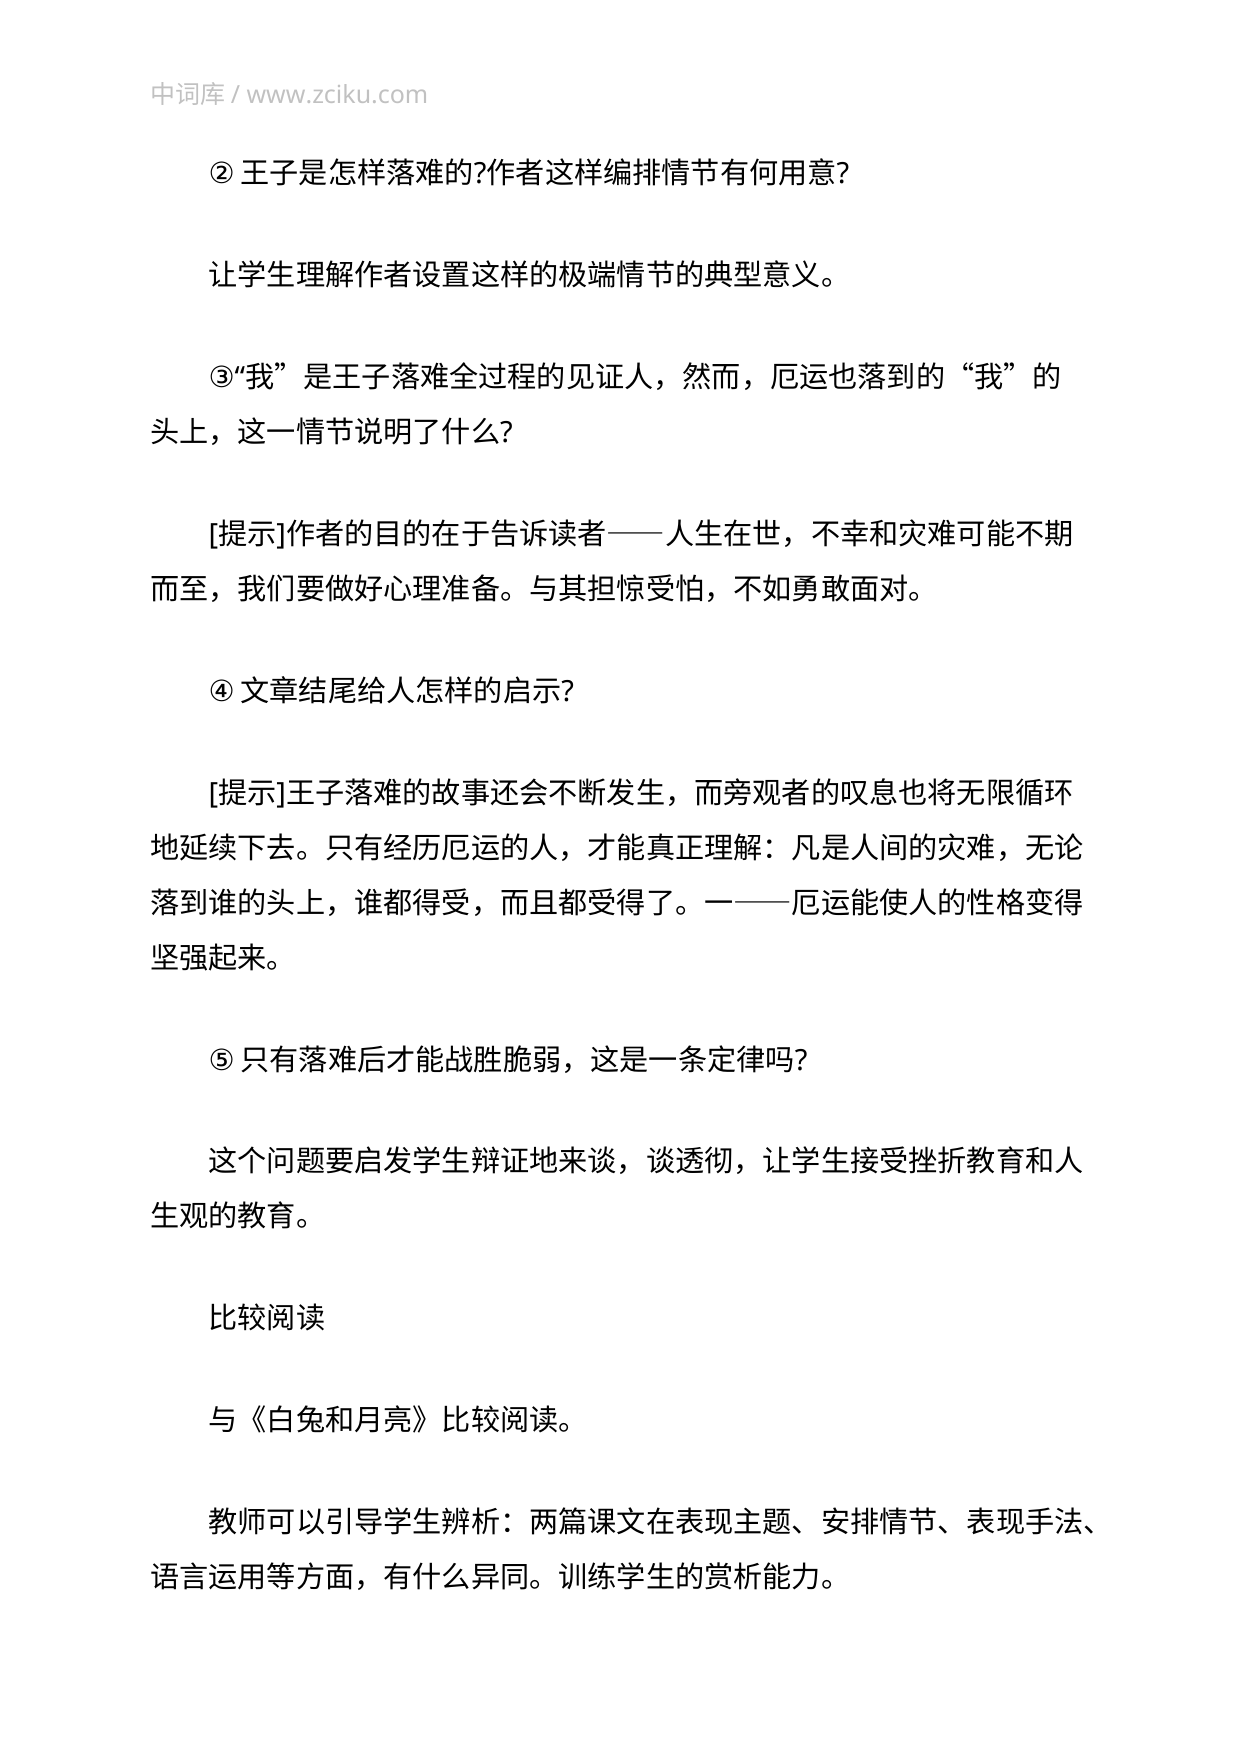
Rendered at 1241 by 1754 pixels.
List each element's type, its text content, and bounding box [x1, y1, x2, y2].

text 教师可以引导学生辨析：两篇课文在表现主题、安排情节、表现手法、语言运用等方面，有什么异同。训练学生的赏析能力。 [150, 1498, 1090, 1595]
text ②王子是怎样落难的?作者这样编排情节有何用意? [150, 150, 1090, 192]
text 比较阅读 [150, 1295, 1090, 1337]
text 与《白兔和月亮》比较阅读。 [150, 1396, 1090, 1439]
text ④文章结尾给人怎样的启示? [150, 667, 1090, 710]
text 让学生理解作者设置这样的极端情节的典型意义。 [150, 252, 1090, 294]
text [提示]王子落难的故事还会不断发生，而旁观者的叹息也将无限循环地延续下去。只有经历厄运的人，才能真正理解：凡是人间的灾难，无论落到谁的头上，谁都得受，而且都受得了。一——厄运能使人的性格变得坚强起来。 [150, 769, 1090, 977]
text [提示]作者的目的在于告诉读者——人生在世，不幸和灾难可能不期而至，我们要做好心理准备。与其担惊受怕，不如勇敢面对。 [150, 511, 1090, 608]
text 这个问题要启发学生辩证地来谈，谈透彻，让学生接受挫折教育和人生观的教育。 [150, 1138, 1090, 1235]
text ③“我”是王子落难全过程的见证人，然而，厄运也落到的“我”的头上，这一情节说明了什么? [150, 354, 1090, 451]
text ⑤只有落难后才能战胜脆弱，这是一条定律吗? [150, 1036, 1090, 1078]
